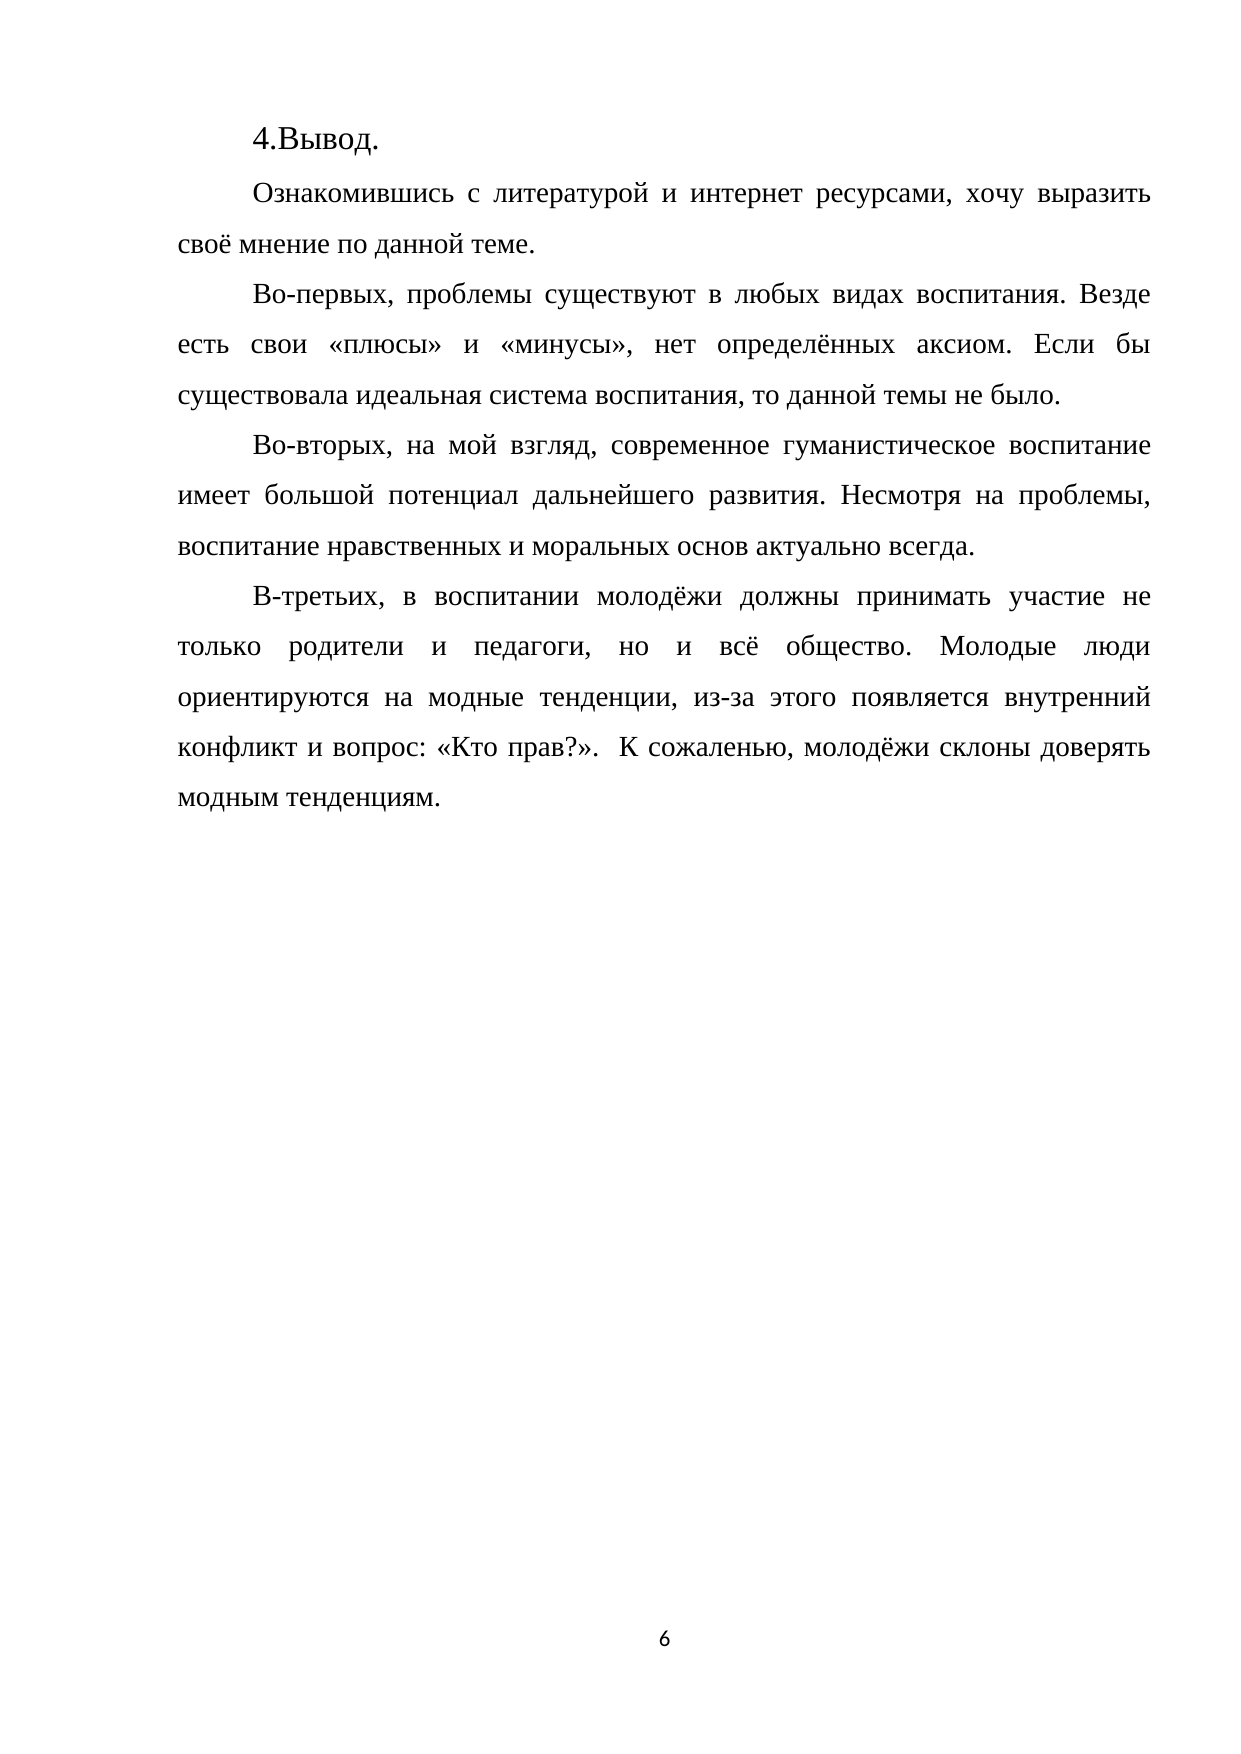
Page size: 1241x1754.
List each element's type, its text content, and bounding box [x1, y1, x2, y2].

text Во-вторых, на мой взгляд, современное гуманистическое воспитание имеет большой потенциал дальнейшего развития. Несмотря на проблемы, воспитание нравственных и моральных основ актуально всегда. [177, 427, 1152, 561]
text Во-первых, проблемы существуют в любых видах воспитания. Везде есть свои «плюсы» и «минусы», нет определённых аксиом. Если бы существовала идеальная система воспитания, то данной темы не было. [177, 276, 1152, 410]
text В-третьих, в воспитании молодёжи должны принимать участие не только родители и педагоги, но и всё общество. Молодые люди ориентируются на модные тенденции, из-за этого появляется внутренний конфликт и вопрос: «Кто прав?». К сожаленью, молодёжи склоны доверять модным тенденциям. [177, 578, 1152, 813]
text 4.Вывод. [177, 118, 1152, 156]
text Ознакомившись с литературой и интернет ресурсами, хочу выразить своё мнение по данной теме. [177, 176, 1152, 259]
